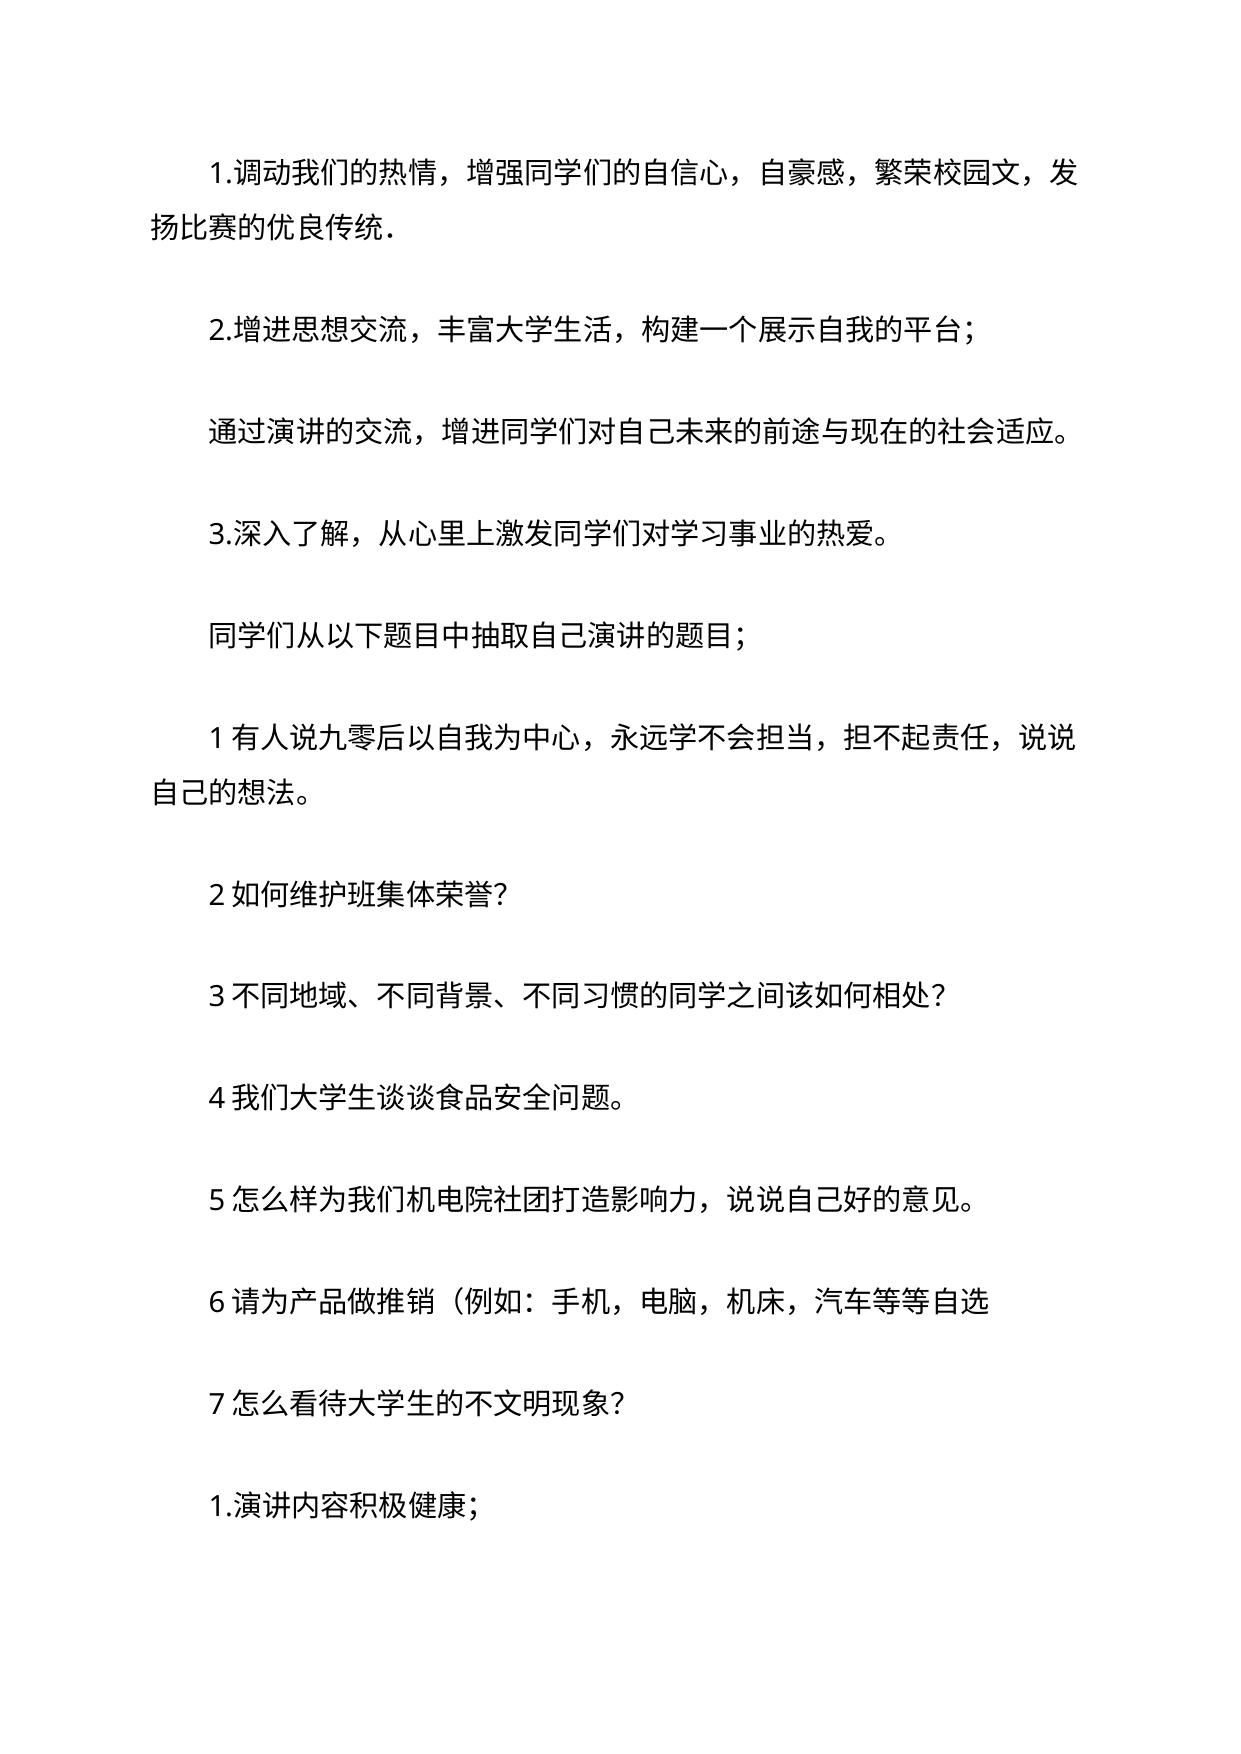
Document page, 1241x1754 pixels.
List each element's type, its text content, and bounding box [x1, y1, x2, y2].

text 3.深入了解，从心里上激发同学们对学习事业的热爱。 [150, 511, 1090, 553]
text 1.演讲内容积极健康； [150, 1483, 1090, 1525]
text 2.增进思想交流，丰富大学生活，构建一个展示自我的平台； [150, 307, 1090, 349]
text 4我们大学生谈谈食品安全问题。 [150, 1075, 1090, 1117]
text 5怎么样为我们机电院社团打造影响力，说说自己好的意见。 [150, 1177, 1090, 1219]
text 2如何维护班集体荣誉？ [150, 871, 1090, 913]
text 3不同地域、不同背景、不同习惯的同学之间该如何相处？ [150, 973, 1090, 1015]
text 1.调动我们的热情，增强同学们的自信心，自豪感，繁荣校园文，发扬比赛的优良传统． [150, 150, 1090, 247]
text 通过演讲的交流，增进同学们对自己未来的前途与现在的社会适应。 [150, 409, 1090, 451]
text 同学们从以下题目中抽取自己演讲的题目； [150, 612, 1090, 655]
text 1有人说九零后以自我为中心，永远学不会担当，担不起责任，说说自己的想法。 [150, 714, 1090, 812]
text 7怎么看待大学生的不文明现象？ [150, 1381, 1090, 1423]
text 6请为产品做推销（例如：手机，电脑，机床，汽车等等自选 [150, 1279, 1090, 1321]
